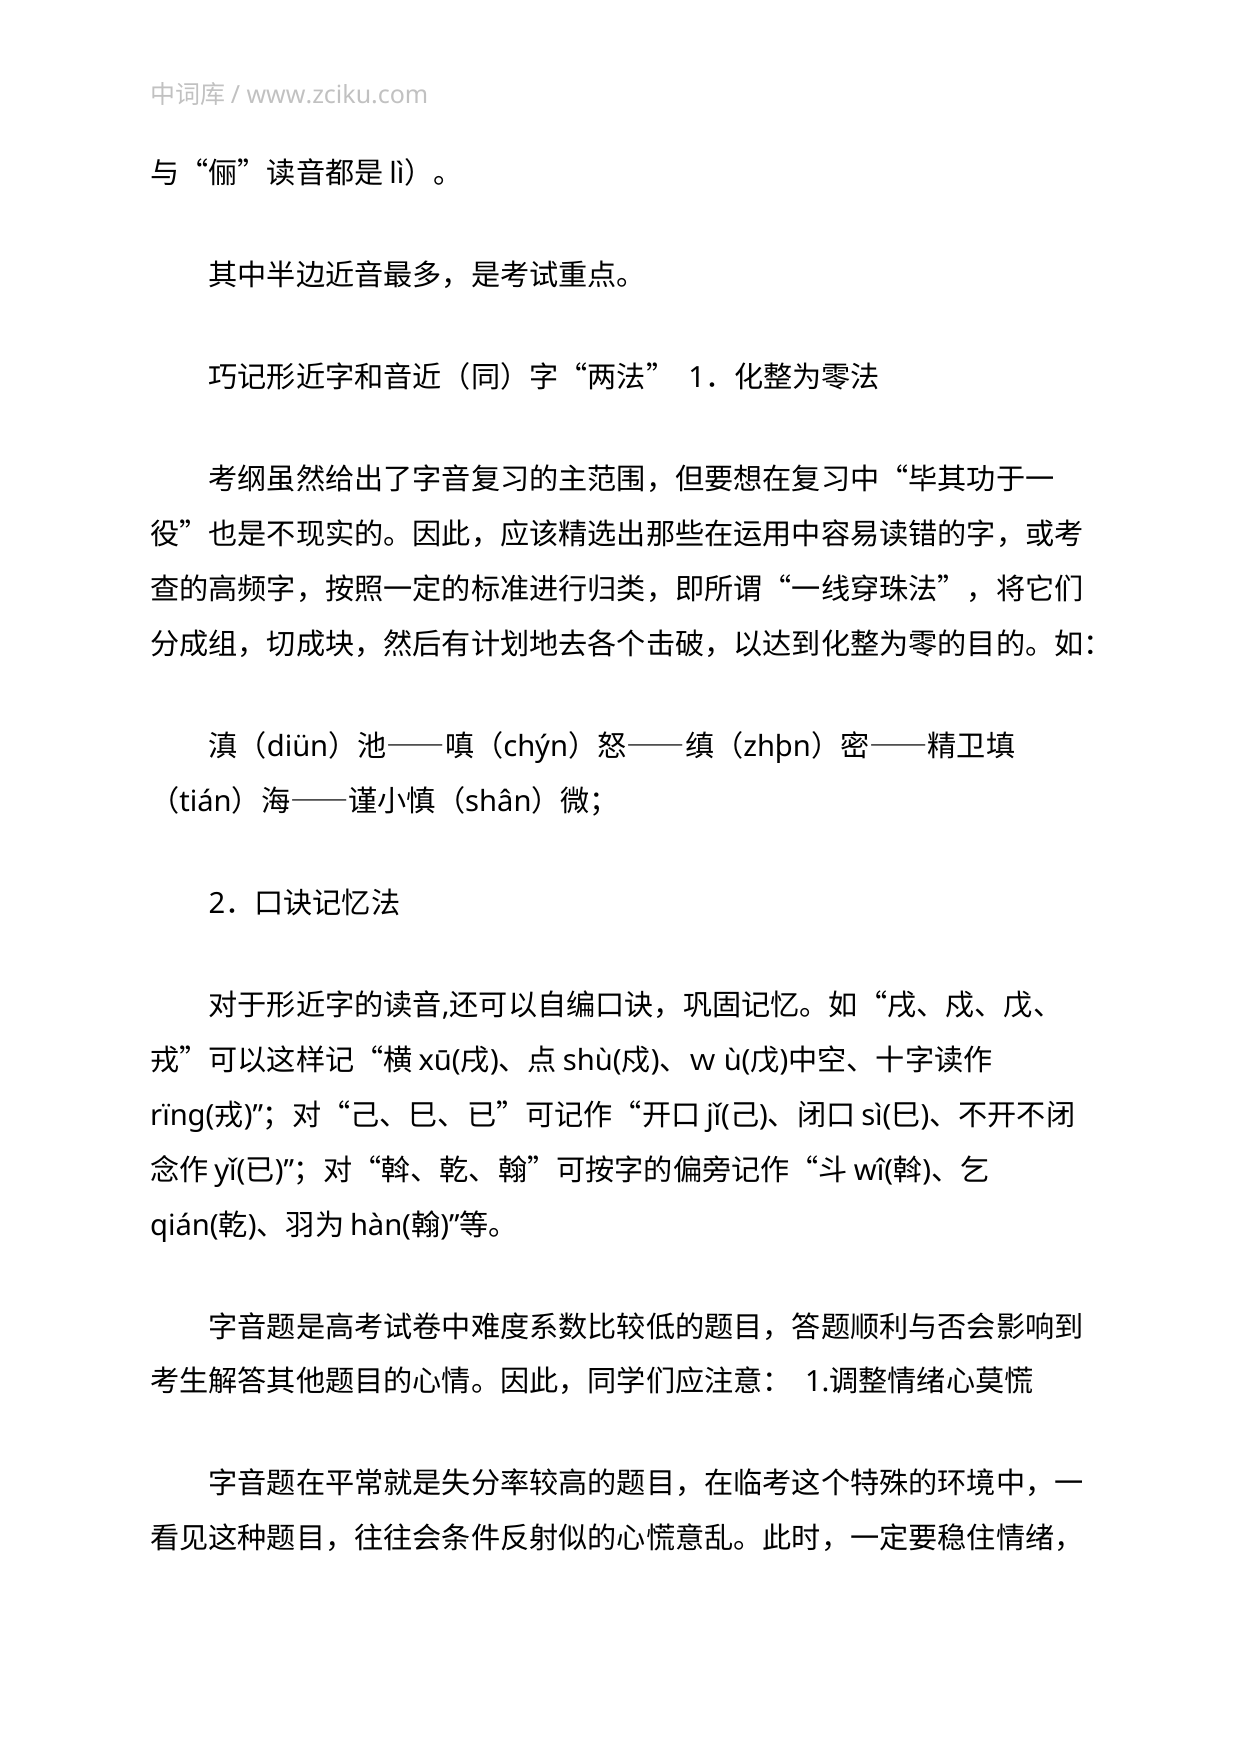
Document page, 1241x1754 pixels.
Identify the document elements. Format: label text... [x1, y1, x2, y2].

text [150, 1460, 1090, 1557]
text 滇（diün）池——嗔（chýn）怒——缜（zhþn）密——精卫填（tián）海——谨小慎（shân）微； [150, 722, 1090, 819]
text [150, 150, 1090, 192]
text 字音题是高考试卷中难度系数比较低的题目，答题顺利与否会影响到考生解答其他题目的心情。因此，同学们应注意： 1.调整情绪心莫慌 [150, 1303, 1090, 1400]
text 巧记形近字和音近（同）字“两法” 1．化整为零法 [150, 354, 1090, 396]
text 其中半边近音最多，是考试重点。 [150, 252, 1090, 294]
text 对于形近字的读音,还可以自编口诀，巩固记忆。如“戌、戍、戊、戎”可以这样记“横xū(戌)、点shù(戍)、ｗù(戊)中空、十字读作rïnɡ(戎)”；对“己、巳、已”可记作“开口jǐ(己)、闭口sì(巳)、不开不闭念作yǐ(已)”；对“斡、乾、翰”可按字的偏旁记作“斗wî(斡)、乞qián(乾)、羽为hàn(翰)”等。 [150, 981, 1090, 1243]
text 2．口诀记忆法 [150, 879, 1090, 922]
text 考纲虽然给出了字音复习的主范围，但要想在复习中“毕其功于一役”也是不现实的。因此，应该精选出那些在运用中容易读错的字，或考查的高频字，按照一定的标准进行归类，即所谓“一线穿珠法”，将它们分成组，切成块，然后有计划地去各个击破，以达到化整为零的目的。如： [150, 456, 1090, 663]
